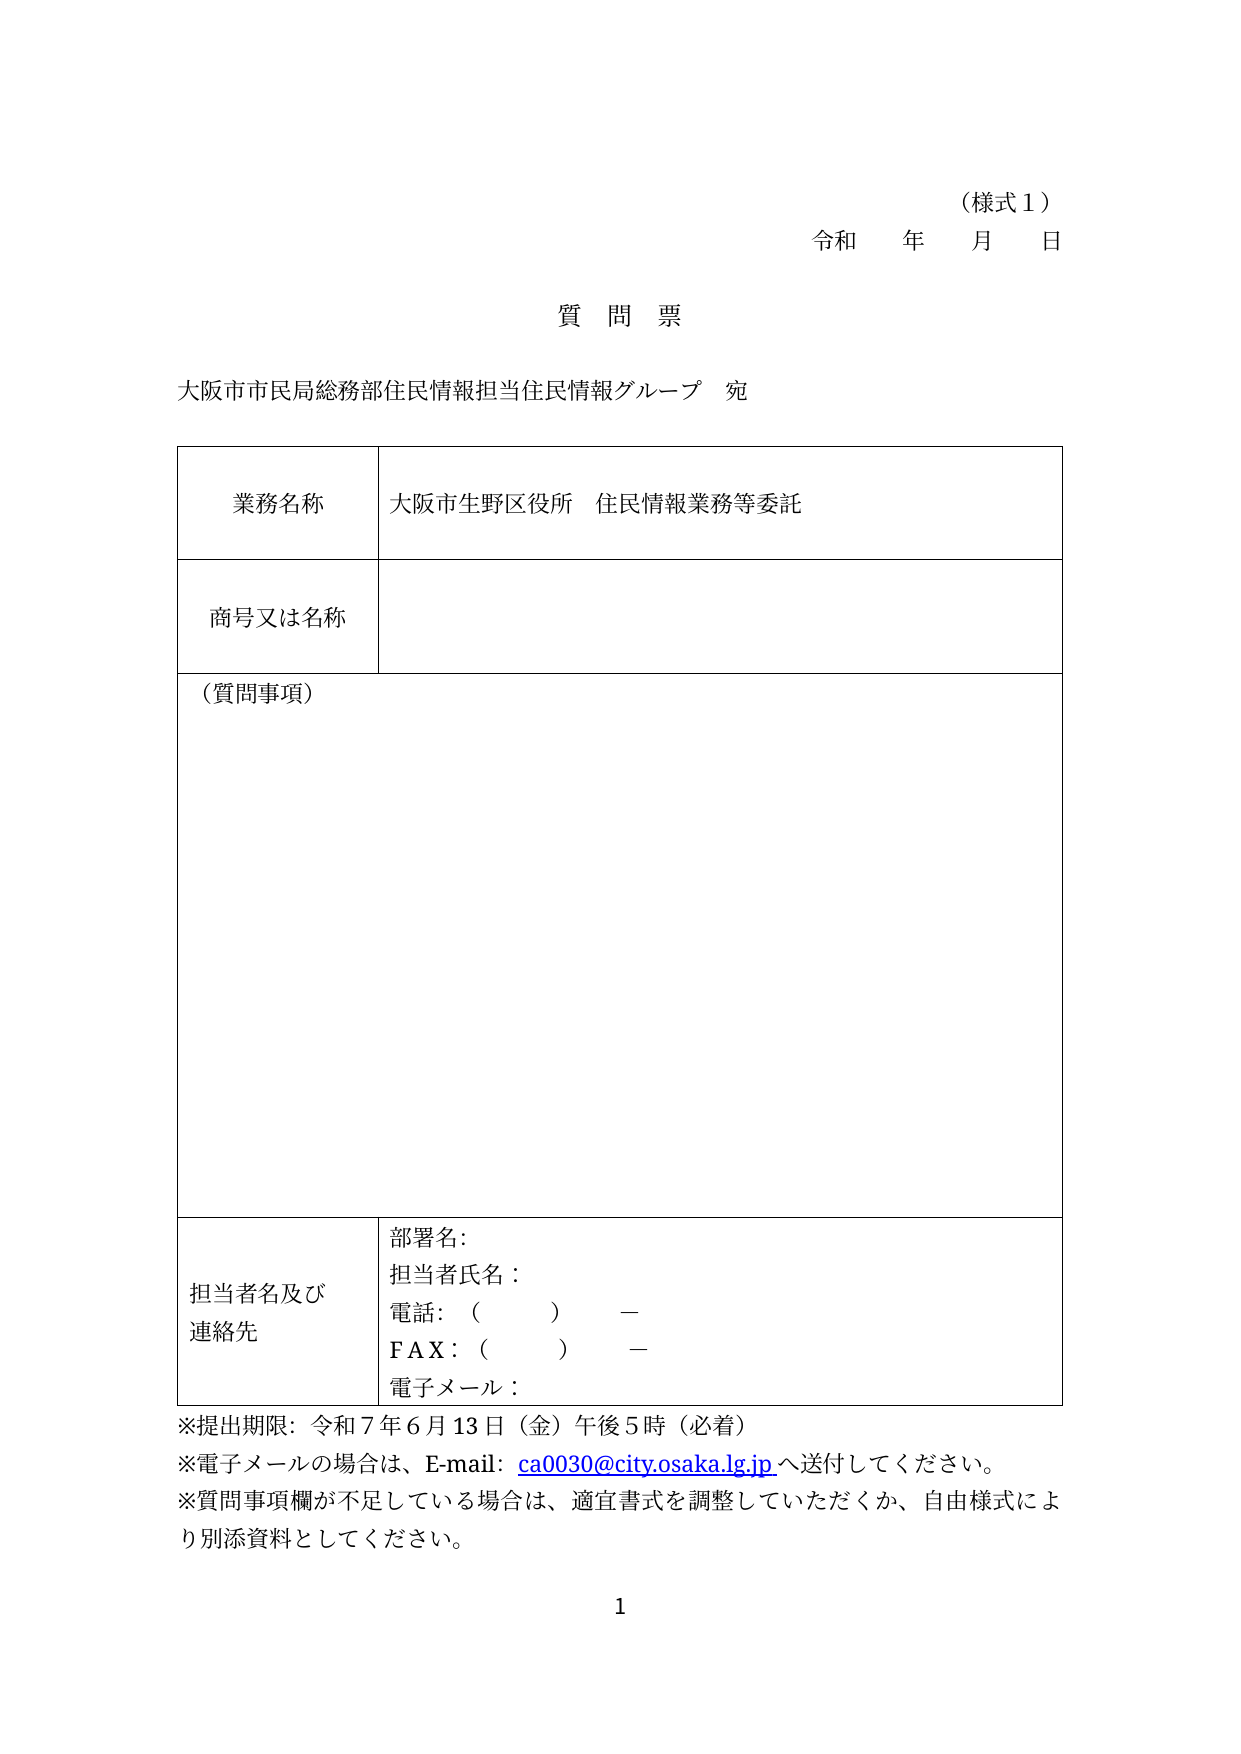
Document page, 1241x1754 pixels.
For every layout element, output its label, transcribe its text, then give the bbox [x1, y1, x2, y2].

text ※電子メールの場合は、E-mail：ca0030@city.osaka.lg.jpへ送付してください。 [177, 1444, 1063, 1481]
table_cell 部署名： 担当者氏名： 電話：（ ） － FAX：（ ） － 電子メール： [379, 1218, 1062, 1405]
table_cell [379, 560, 1062, 673]
text （様式１） [177, 183, 1063, 221]
table_header 大阪市生野区役所 住民情報業務等委託 [379, 447, 1062, 559]
text 質 問 票 [177, 296, 1063, 333]
text ※提出期限：令和７年６月13日（金）午後５時（必着） [177, 1406, 1063, 1444]
text 令和 年 月 日 [177, 221, 1063, 258]
text 大阪市市民局総務部住民情報担当住民情報グループ 宛 [177, 371, 1063, 408]
table_cell 担当者名及び 連絡先 [178, 1218, 378, 1405]
table_cell 商号又は名称 [178, 560, 378, 673]
text ※質問事項欄が不足している場合は、適宜書式を調整していただくか、自由様式により別添資料としてください。 [177, 1481, 1063, 1556]
table_cell （質問事項） [178, 674, 1062, 1217]
table_header 業務名称 [178, 447, 378, 559]
